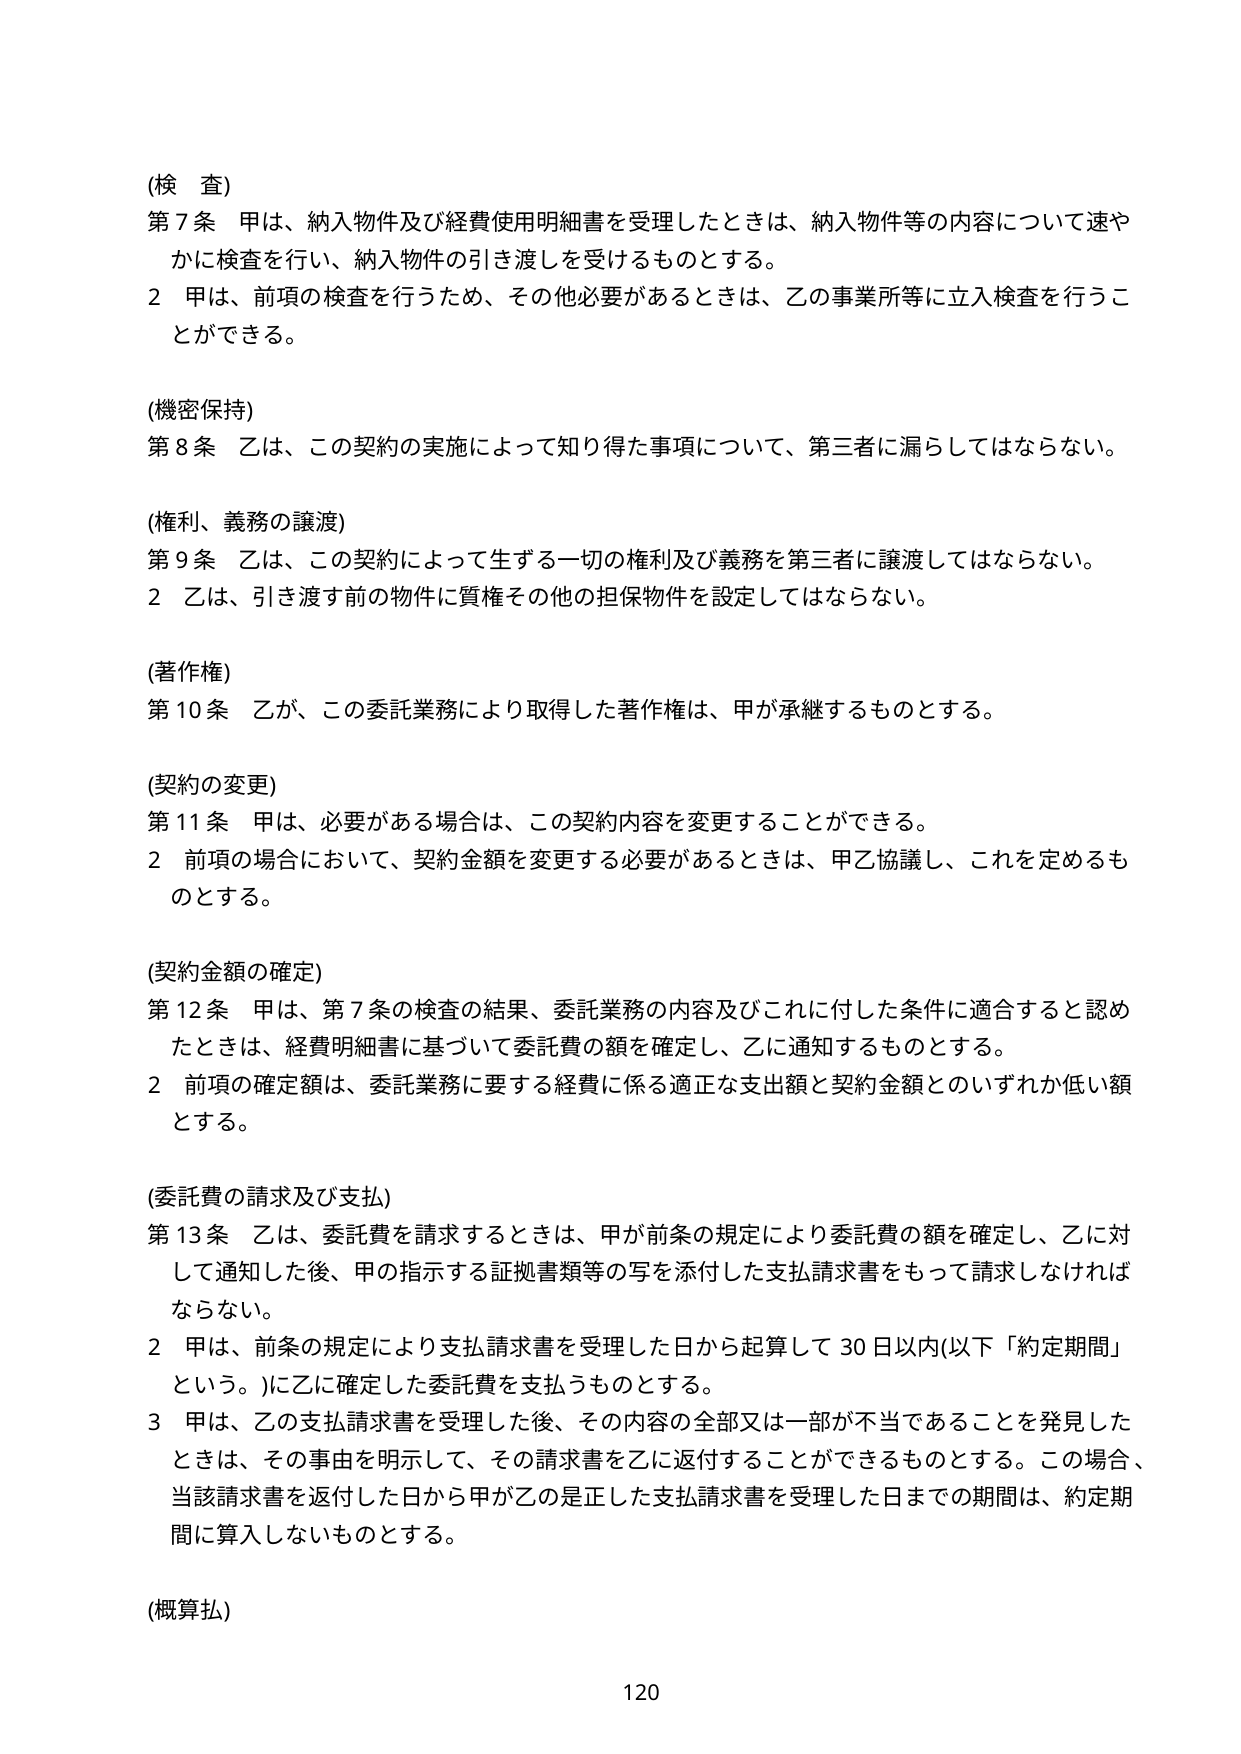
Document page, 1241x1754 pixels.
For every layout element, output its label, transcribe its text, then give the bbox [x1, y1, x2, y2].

text 2 乙は、引き渡す前の物件に質権その他の担保物件を設定してはならない。 [148, 577, 1134, 614]
text 2 前項の確定額は、委託業務に要する経費に係る適正な支出額と契約金額とのいずれか低い額とする。 [148, 1064, 1134, 1139]
text 3 甲は、乙の支払請求書を受理した後、その内容の全部又は一部が不当であることを発見したときは、その事由を明示して、その請求書を乙に返付することができるものとする。この場合、当該請求書を返付した日から甲が乙の是正した支払請求書を受理した日までの期間は、約定期間に算入しないものとする。 [148, 1402, 1134, 1552]
text 第10条 乙が、この委託業務により取得した著作権は、甲が承継するものとする。 [148, 689, 1134, 727]
text (契約の変更) [148, 764, 1134, 802]
text (著作権) [148, 652, 1134, 689]
text (概算払) [148, 1589, 1134, 1627]
text (契約金額の確定) [148, 952, 1134, 989]
text 2 前項の場合において、契約金額を変更する必要があるときは、甲乙協議し、これを定めるものとする。 [148, 839, 1134, 914]
text 第8条 乙は、この契約の実施によって知り得た事項について、第三者に漏らしてはならない。 [148, 427, 1134, 464]
text 2 甲は、前項の検査を行うため、その他必要があるときは、乙の事業所等に立入検査を行うことができる。 [148, 277, 1134, 352]
text 第11条 甲は、必要がある場合は、この契約内容を変更することができる。 [148, 802, 1134, 839]
text 2 甲は、前条の規定により支払請求書を受理した日から起算して30日以内(以下「約定期間」という。)に乙に確定した委託費を支払うものとする。 [148, 1327, 1134, 1402]
text (検 査) [148, 164, 1134, 202]
text (機密保持) [148, 389, 1134, 427]
text 第9条 乙は、この契約によって生ずる一切の権利及び義務を第三者に譲渡してはならない。 [148, 539, 1134, 577]
text 第13条 乙は、委託費を請求するときは、甲が前条の規定により委託費の額を確定し、乙に対して通知した後、甲の指示する証拠書類等の写を添付した支払請求書をもって請求しなければならない。 [148, 1214, 1134, 1327]
text 第12条 甲は、第7条の検査の結果、委託業務の内容及びこれに付した条件に適合すると認めたときは、経費明細書に基づいて委託費の額を確定し、乙に通知するものとする。 [148, 989, 1134, 1064]
text (権利、義務の譲渡) [148, 502, 1134, 539]
text 第7条 甲は、納入物件及び経費使用明細書を受理したときは、納入物件等の内容について速やかに検査を行い、納入物件の引き渡しを受けるものとする。 [148, 202, 1134, 277]
text (委託費の請求及び支払) [148, 1177, 1134, 1214]
